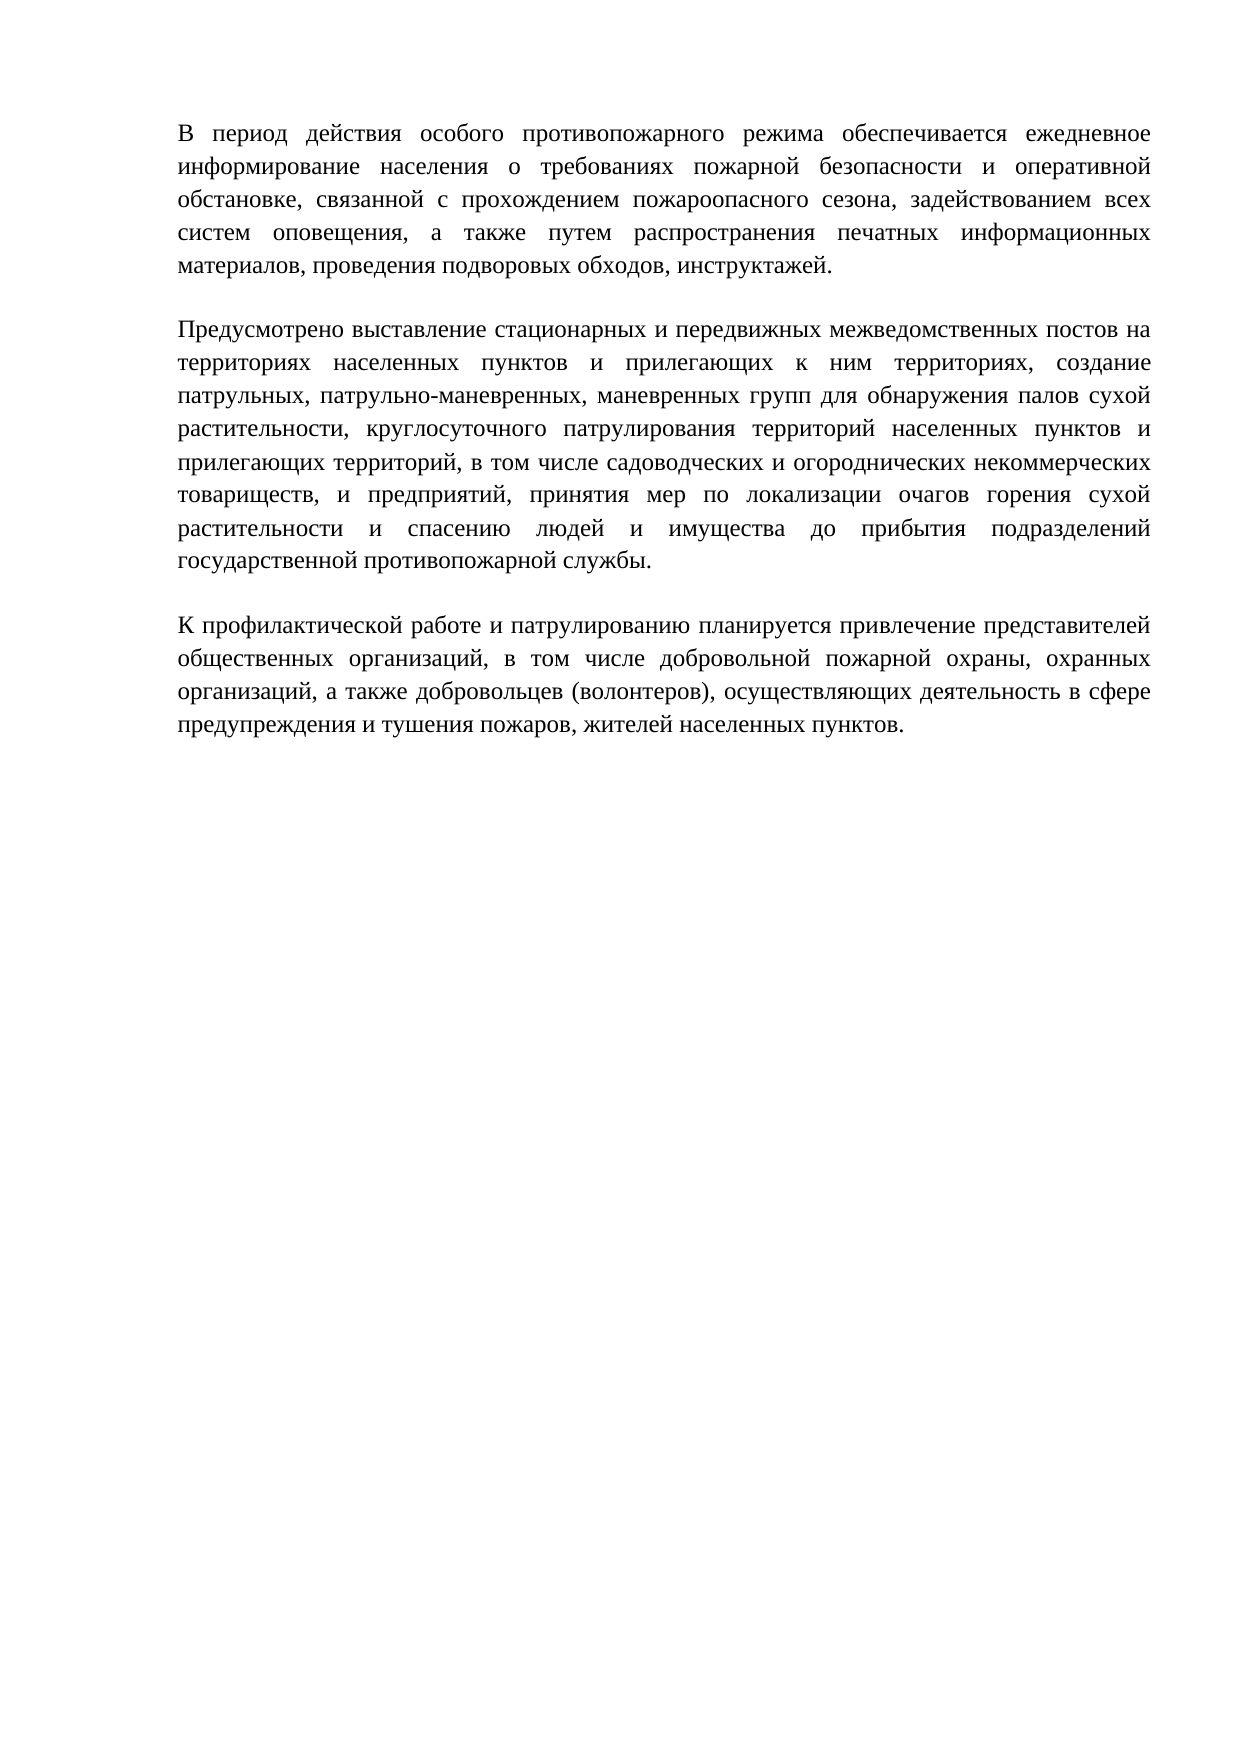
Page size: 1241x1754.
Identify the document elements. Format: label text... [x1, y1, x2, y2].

text Предусмотрено выставление стационарных и передвижных межведомственных постов на территориях населенных пунктов и прилегающих к ним территориях, создание патрульных, патрульно-маневренных, маневренных групп для обнаружения палов сухой растительности, круглосуточного патрулирования территорий населенных пунктов и прилегающих территорий, в том числе садоводческих и огороднических некоммерческих товариществ, и предприятий, принятия мер по локализации очагов горения сухой растительности и спасению людей и имущества до прибытия подразделений государственной противопожарной службы. [177, 314, 1152, 574]
text В период действия особого противопожарного режима обеспечивается ежедневное информирование населения о требованиях пожарной безопасности и оперативной обстановке, связанной с прохождением пожароопасного сезона, задействованием всех систем оповещения, а также путем распространения печатных информационных материалов, проведения подворовых обходов, инструктажей. [177, 118, 1152, 279]
text К профилактической работе и патрулированию планируется привлечение представителей общественных организаций, в том числе добровольной пожарной охраны, охранных организаций, а также добровольцев (волонтеров), осуществляющих деятельность в сфере предупреждения и тушения пожаров, жителей населенных пунктов. [177, 610, 1152, 738]
